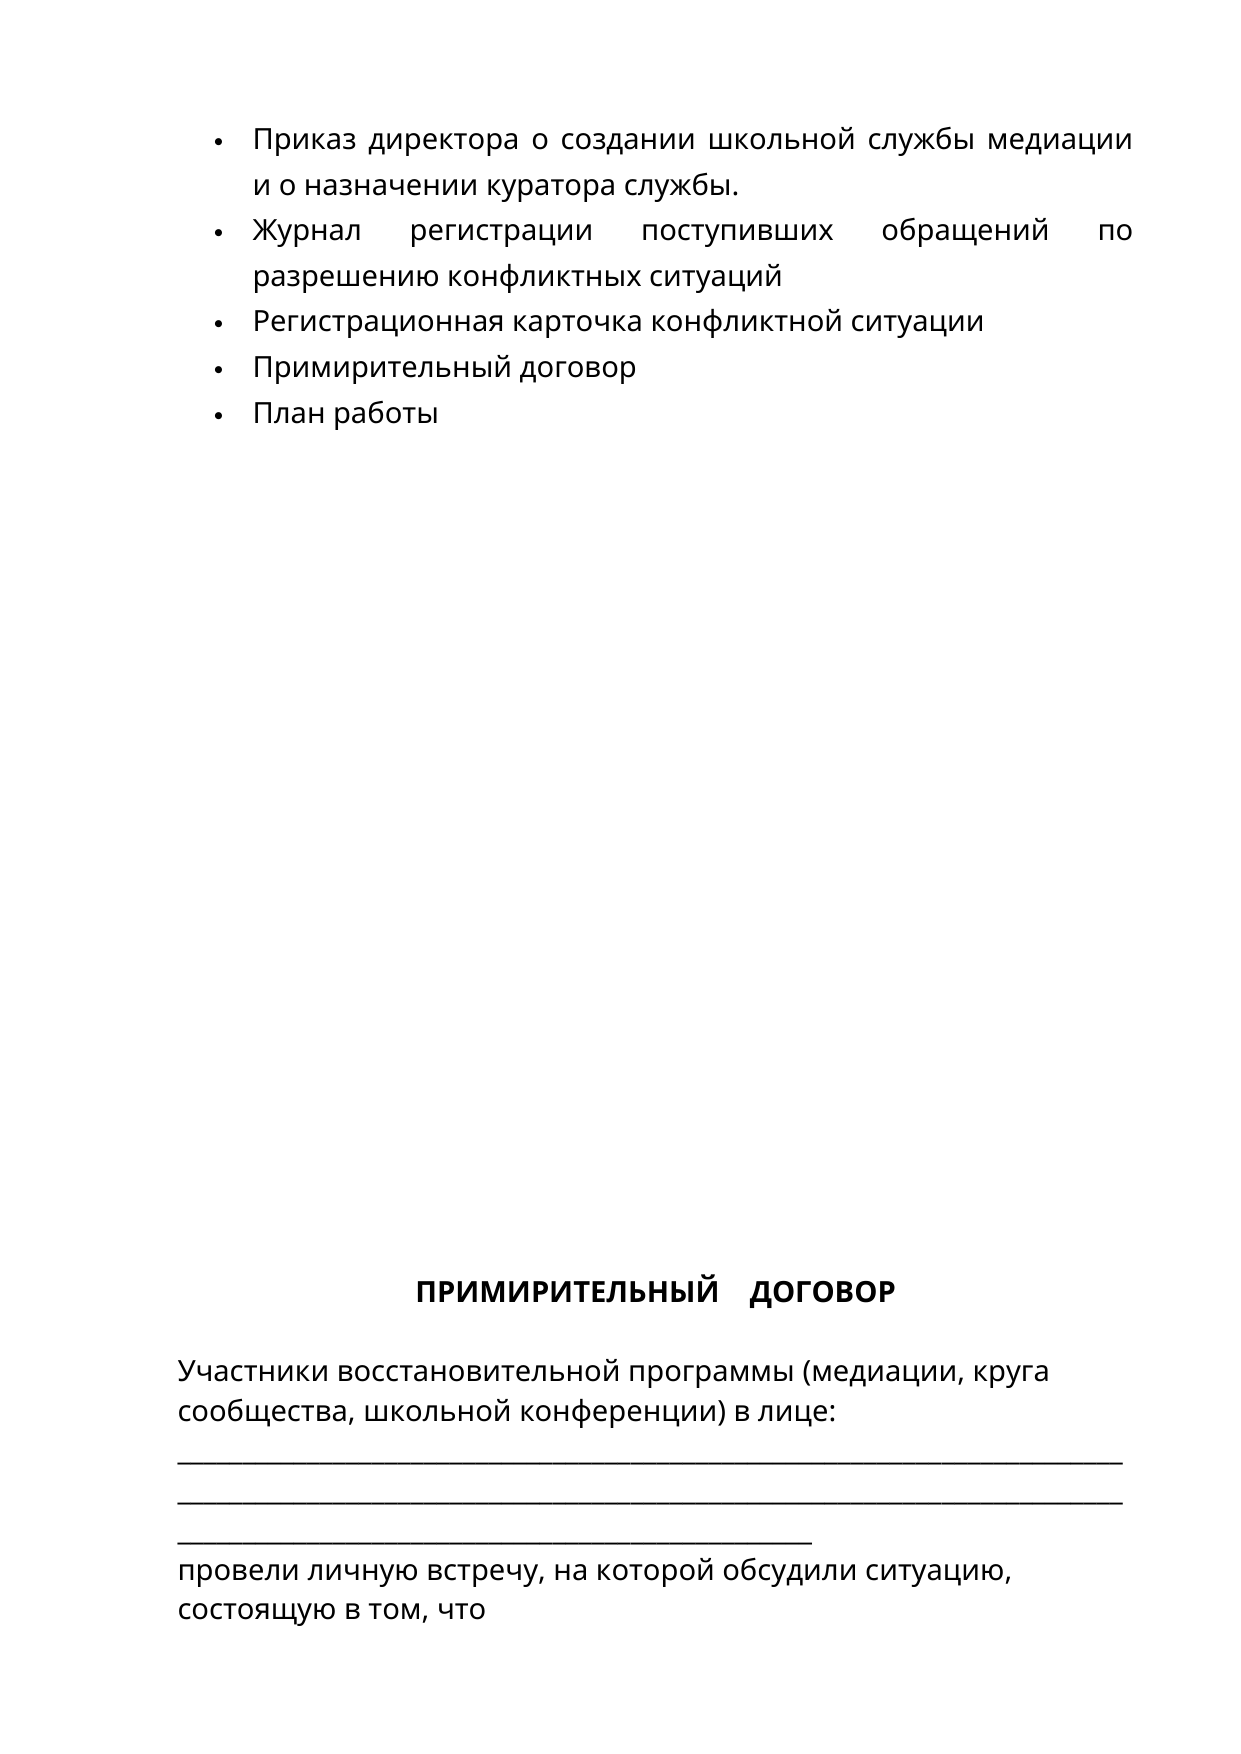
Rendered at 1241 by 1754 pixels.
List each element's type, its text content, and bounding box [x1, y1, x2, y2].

list Регистрационная карточка конфликтной ситуации [215, 301, 1134, 340]
text Участники восстановительной программы (медиации, круга сообщества, школьной конференции) в лице: ___________________________________________________________________________________________________________________________________________________________________________________________________ [177, 1350, 1134, 1549]
list Примирительный договор [215, 346, 1134, 386]
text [177, 1549, 1134, 1628]
list Приказ директора о создании школьной службы медиации и о назначении куратора службы. [215, 118, 1134, 203]
list План работы [215, 392, 1134, 432]
list Журнал регистрации поступивших обращений по разрешению конфликтных ситуаций [215, 209, 1134, 295]
text ПРИМИРИТЕЛЬНЫЙ ДОГОВОР [177, 1271, 1134, 1311]
